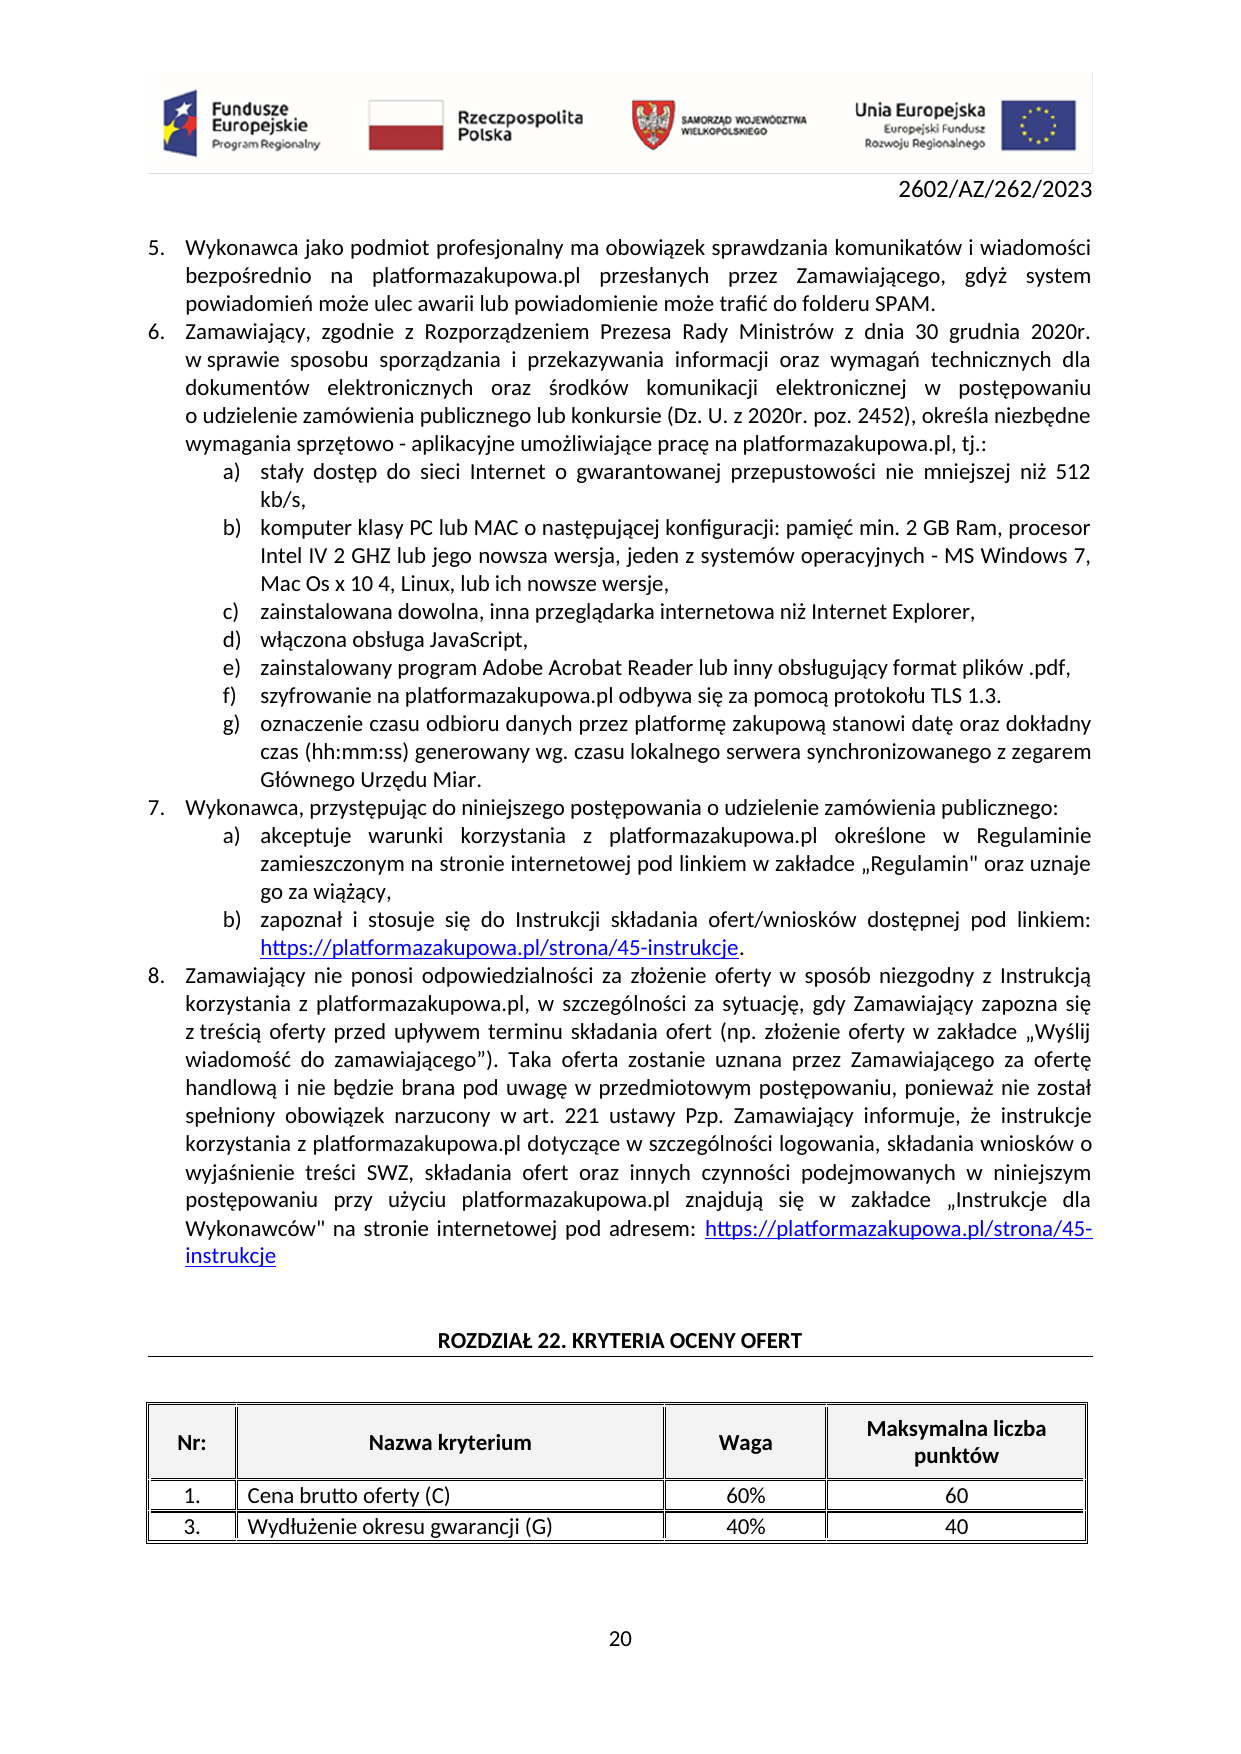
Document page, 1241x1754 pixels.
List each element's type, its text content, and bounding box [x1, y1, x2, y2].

table_cell 40% [665, 1509, 827, 1540]
list Wykonawca jako podmiot profesjonalny ma obowiązek sprawdzania komunikatów i wiadomości bezpośrednio na platformazakupowa.pl przesłanych przez Zamawiającego, gdyż system powiadomień może ulec awarii lub powiadomienie może trafić do folderu SPAM. [148, 233, 1093, 317]
table_cell 60% [666, 1481, 825, 1509]
list komputer klasy PC lub MAC o następującej konfiguracji: pamięć min. 2 GB Ram, procesor Intel IV 2 GHZ lub jego nowsza wersja, jeden z systemów operacyjnych - MS Windows 7, Mac Os x 10 4, Linux, lub ich nowsze wersje, [223, 513, 1093, 597]
table_cell 3. [148, 1509, 236, 1540]
list oznaczenie czasu odbioru danych przez platformę zakupową stanowi datę oraz dokładny czas (hh:mm:ss) generowany wg. czasu lokalnego serwera synchronizowanego z zegarem Głównego Urzędu Miar. [223, 709, 1093, 793]
table_header Maksymalna liczba punktów [827, 1405, 1085, 1478]
list zapoznał i stosuje się do Instrukcji składania ofert/wniosków dostępnej pod linkiem: https://platformazakupowa.pl/strona/45-instrukcje. [223, 905, 1093, 961]
list zainstalowany program Adobe Acrobat Reader lub inny obsługujący format plików .pdf, [223, 653, 1093, 681]
table_cell Wydłużenie okresu gwarancji (G) [236, 1512, 664, 1540]
table_header Waga [665, 1403, 827, 1478]
list akceptuje warunki korzystania z platformazakupowa.pl określone w Regulaminie zamieszczonym na stronie internetowej pod linkiem w zakładce „Regulamin" oraz uznaje go za wiążący, [223, 821, 1093, 905]
table_cell 60 [827, 1478, 1086, 1509]
list włączona obsługa JavaScript, [223, 625, 1093, 653]
table_cell 40 [827, 1509, 1086, 1540]
table_cell 1. [148, 1478, 236, 1509]
table_header Nr: [149, 1405, 236, 1478]
picture [147, 73, 1093, 174]
table_header Nazwa kryterium [236, 1405, 664, 1478]
text ROZDZIAŁ 22. KRYTERIA OCENY OFERT [148, 1326, 1093, 1356]
list zainstalowana dowolna, inna przeglądarka internetowa niż Internet Explorer, [223, 597, 1093, 625]
list Wykonawca, przystępując do niniejszego postępowania o udzielenie zamówienia publicznego: [148, 793, 1093, 821]
list szyfrowanie na platformazakupowa.pl odbywa się za pomocą protokołu TLS 1.3. [223, 681, 1093, 709]
table_cell Cena brutto oferty (C) [238, 1481, 663, 1509]
list Zamawiający nie ponosi odpowiedzialności za złożenie oferty w sposób niezgodny z Instrukcją korzystania z platformazakupowa.pl, w szczególności za sytuację, gdy Zamawiający zapozna się z treścią oferty przed upływem terminu składania ofert (np. złożenie oferty w zakładce „Wyślij wiadomość do zamawiającego”). Taka oferta zostanie uznana przez Zamawiającego za ofertę handlową i nie będzie brana pod uwagę w przedmiotowym postępowaniu, ponieważ nie został spełniony obowiązek narzucony w art. 221 ustawy Pzp. Zamawiający informuje, że instrukcje korzystania z platformazakupowa.pl dotyczące w szczególności logowania, składania wniosków o wyjaśnienie treści SWZ, składania ofert oraz innych czynności podejmowanych w niniejszym postępowaniu przy użyciu platformazakupowa.pl znajdują się w zakładce „Instrukcje dla Wykonawców" na stronie internetowej pod adresem: https://platformazakupowa.pl/strona/45-instrukcje [148, 961, 1093, 1270]
list stały dostęp do sieci Internet o gwarantowanej przepustowości nie mniejszej niż 512 kb/s, [223, 457, 1093, 513]
list Zamawiający, zgodnie z Rozporządzeniem Prezesa Rady Ministrów z dnia 30 grudnia 2020r. w sprawie sposobu sporządzania i przekazywania informacji oraz wymagań technicznych dla dokumentów elektronicznych oraz środków komunikacji elektronicznej w postępowaniu o udzielenie zamówienia publicznego lub konkursie (Dz. U. z 2020r. poz. 2452), określa niezbędne wymagania sprzętowo - aplikacyjne umożliwiające pracę na platformazakupowa.pl, tj.: [148, 317, 1093, 457]
